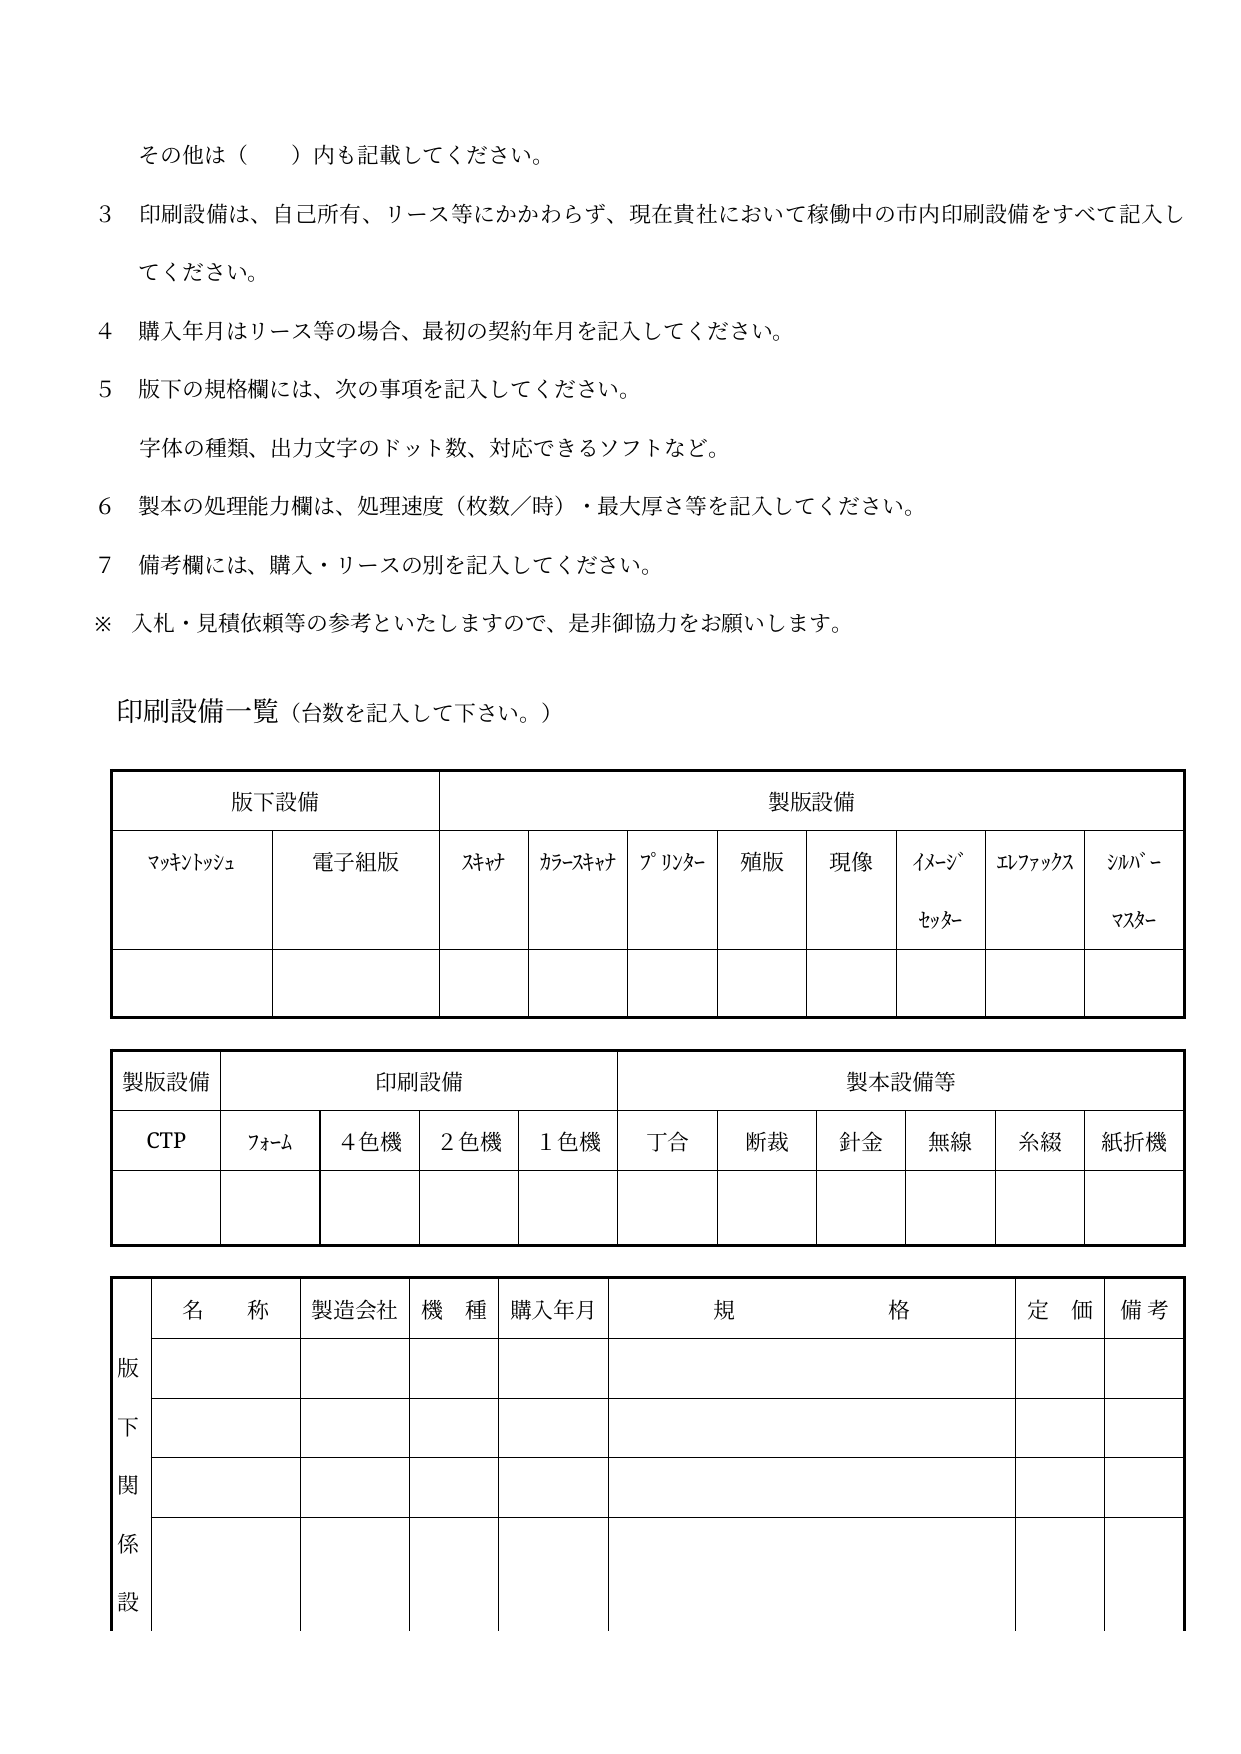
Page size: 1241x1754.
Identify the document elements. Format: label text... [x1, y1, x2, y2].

table_header 定 価 [1016, 1279, 1104, 1338]
table_cell [321, 1171, 419, 1244]
table_header 版下設備 [113, 772, 439, 830]
table_cell 丁合 [618, 1111, 717, 1170]
table_cell [529, 950, 627, 1016]
table_cell [440, 950, 528, 1016]
table_header 製版設備 [113, 1052, 220, 1110]
table_cell [410, 1399, 498, 1457]
table_cell [152, 1458, 300, 1517]
table_cell ｲﾒｰｼﾞ ｾｯﾀｰ [897, 831, 985, 948]
table_cell [301, 1339, 409, 1397]
table_cell [410, 1518, 498, 1631]
table_cell ﾏｯｷﾝﾄｯｼｭ [113, 831, 272, 948]
table_cell [609, 1399, 1015, 1457]
table_cell [1105, 1339, 1183, 1397]
text 字体の種類、出力文字のドット数、対応できるソフトなど。 [94, 417, 1187, 476]
table_cell [1105, 1399, 1183, 1457]
table_cell [1016, 1458, 1104, 1517]
table_header 製造会社 [301, 1279, 409, 1338]
table_cell [609, 1458, 1015, 1517]
table_cell [499, 1518, 608, 1631]
table_cell [807, 950, 896, 1016]
table_cell ２色機 [420, 1111, 518, 1170]
table_cell [499, 1399, 608, 1457]
table_cell 紙折機 [1085, 1111, 1183, 1170]
table_cell [986, 950, 1084, 1016]
table_cell [1105, 1518, 1183, 1631]
table_header 版 下 関 係 設 備 [113, 1279, 151, 1631]
table_cell ﾌﾟﾘﾝﾀｰ [628, 831, 717, 948]
table_cell [273, 950, 439, 1016]
table_cell [628, 950, 717, 1016]
table_cell CTP [113, 1111, 220, 1170]
table_cell [817, 1171, 905, 1244]
text ５ 版下の規格欄には、次の事項を記入してください。 [94, 359, 1187, 417]
table_cell ｼﾙﾊﾞｰ ﾏｽﾀｰ [1085, 831, 1183, 948]
table_cell ﾌｫｰﾑ [221, 1111, 319, 1170]
table_cell [1085, 950, 1183, 1016]
table_cell １色機 [519, 1111, 617, 1170]
table_header 名 称 [152, 1279, 300, 1338]
text ４ 購入年月はリース等の場合、最初の契約年月を記入してください。 [94, 300, 1187, 359]
table_cell [301, 1399, 409, 1457]
table_cell [618, 1171, 717, 1244]
table_cell [897, 950, 985, 1016]
table_cell [1016, 1518, 1104, 1631]
table_header 印刷設備 [221, 1052, 617, 1110]
table_cell [113, 1171, 220, 1244]
table_cell [152, 1518, 300, 1631]
text ３ 印刷設備は、自己所有、リース等にかかわらず、現在貴社において稼働中の市内印刷設備をすべて記入してください。 [94, 183, 1187, 300]
table_cell [1105, 1458, 1183, 1517]
table_cell [1016, 1339, 1104, 1397]
table_cell [410, 1339, 498, 1397]
table_cell ｽｷｬﾅ [440, 831, 528, 948]
table_header 機 種 [410, 1279, 498, 1338]
table_cell [499, 1458, 608, 1517]
table_header 規 格 [609, 1279, 1015, 1338]
table_cell [519, 1171, 617, 1244]
table_cell [152, 1339, 300, 1397]
table_cell [499, 1339, 608, 1397]
table_cell 無線 [906, 1111, 995, 1170]
table_cell [609, 1339, 1015, 1397]
table_cell [609, 1518, 1015, 1631]
text ※ 入札・見積依頼等の参考といたしますので、是非御協力をお願いします。 [94, 593, 1187, 652]
table_cell 針金 [817, 1111, 905, 1170]
table_header 備 考 [1105, 1279, 1183, 1338]
text 印刷設備一覧（台数を記入して下さい。） [94, 681, 1187, 739]
table_cell ｴﾚﾌｧｯｸｽ [986, 831, 1084, 948]
table_cell [113, 950, 272, 1016]
table_cell 糸綴 [996, 1111, 1084, 1170]
table_header 購入年月 [499, 1279, 608, 1338]
table_cell [221, 1171, 319, 1244]
table_cell [996, 1171, 1084, 1244]
table_cell 殖版 [718, 831, 806, 948]
text ７ 備考欄には、購入・リースの別を記入してください。 [94, 534, 1187, 593]
table_cell [906, 1171, 995, 1244]
table_cell [1085, 1171, 1183, 1244]
table_cell [718, 1171, 816, 1244]
table_header 製本設備等 [618, 1052, 1183, 1110]
table_cell [420, 1171, 518, 1244]
table_cell ｶﾗｰｽｷｬﾅ [529, 831, 627, 948]
table_cell [1016, 1399, 1104, 1457]
table_cell [301, 1458, 409, 1517]
table_cell 断裁 [718, 1111, 816, 1170]
table_cell [718, 950, 806, 1016]
text ６ 製本の処理能力欄は、処理速度（枚数／時）・最大厚さ等を記入してください。 [94, 476, 1187, 534]
text その他は（ ）内も記載してください。 [94, 125, 1187, 183]
table_cell [410, 1458, 498, 1517]
table_cell [152, 1399, 300, 1457]
table_header 製版設備 [440, 772, 1183, 830]
table_cell [301, 1518, 409, 1631]
table_cell 現像 [807, 831, 896, 948]
table_cell ４色機 [321, 1111, 419, 1170]
table_cell 電子組版 [273, 831, 439, 948]
